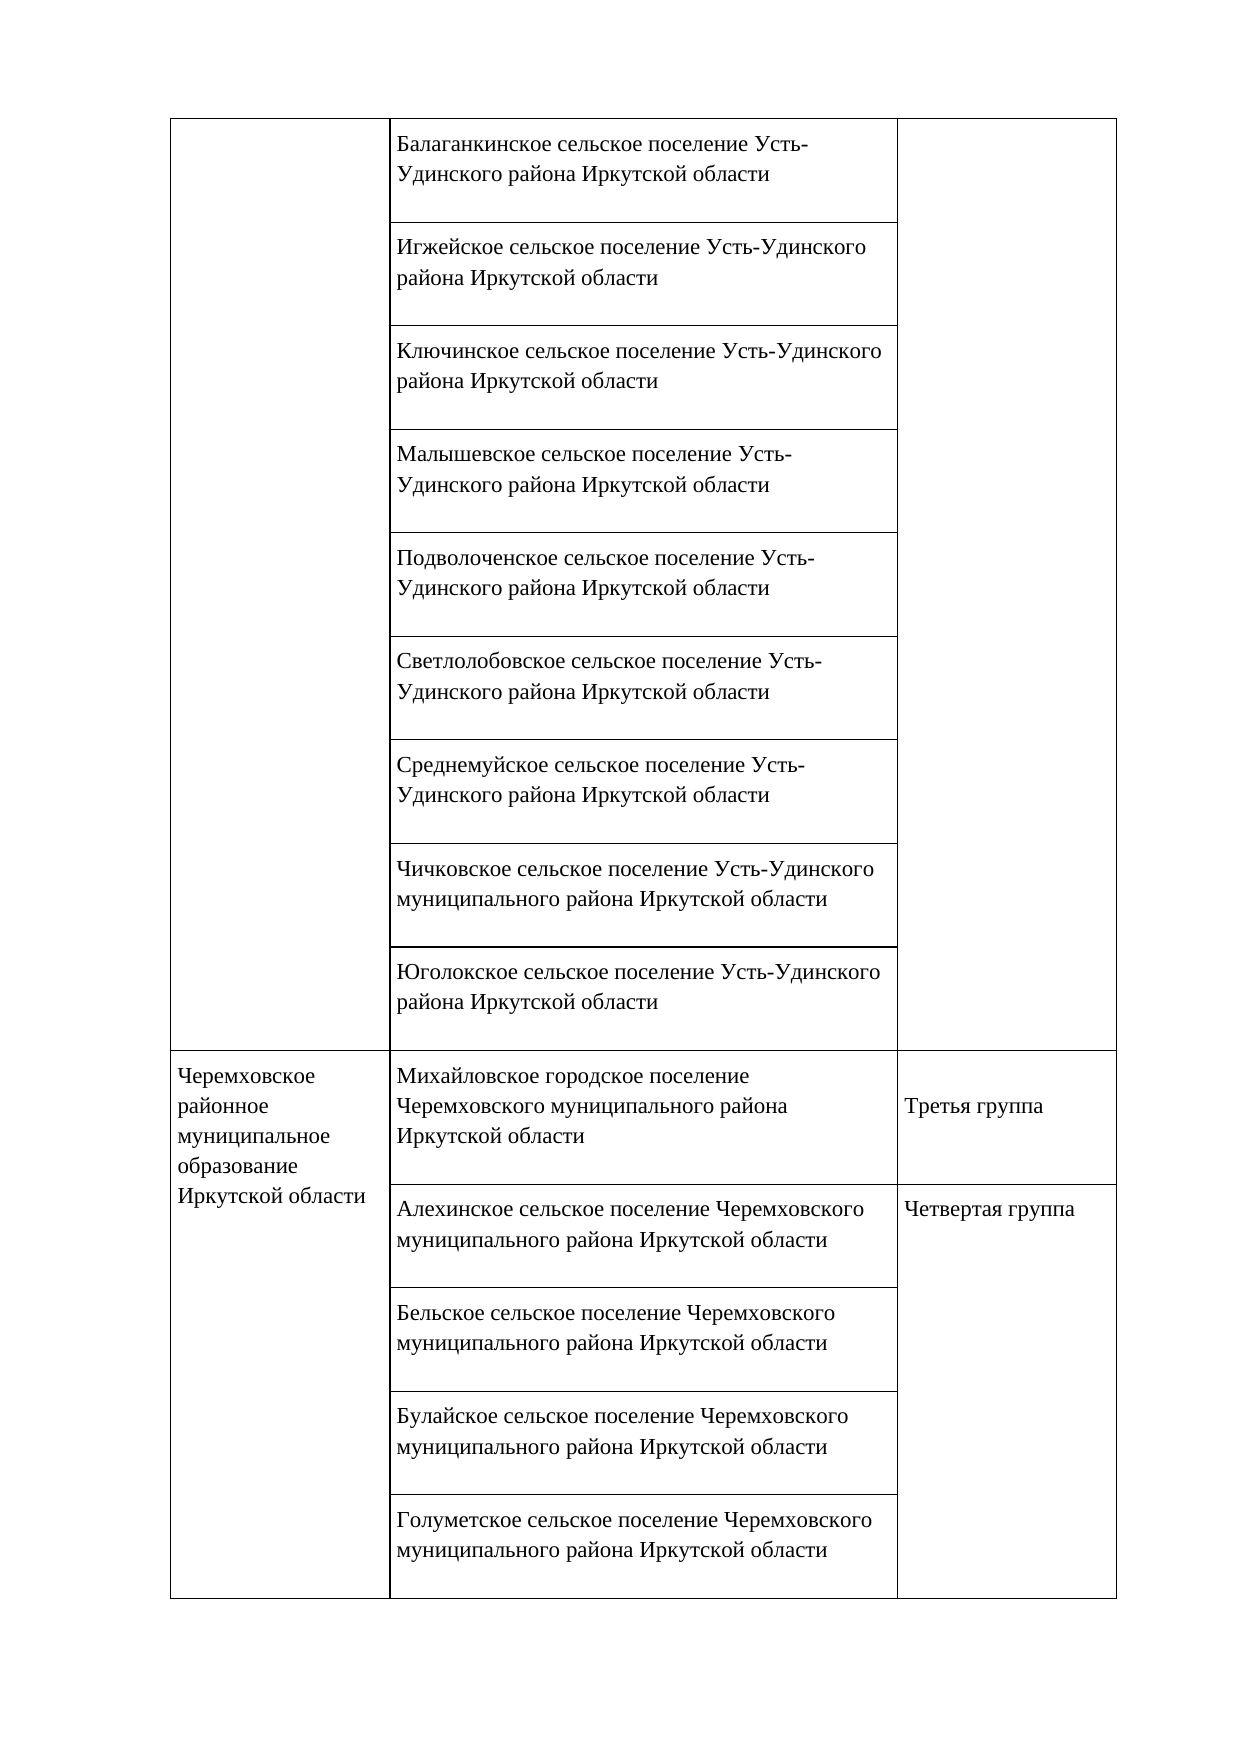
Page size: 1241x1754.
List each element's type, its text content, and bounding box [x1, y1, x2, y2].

table_cell Четвертая группа [898, 1185, 1116, 1598]
table_cell Алехинское сельское поселение Черемховского муниципального района Иркутской области [391, 1185, 897, 1287]
table_cell Черемховское районное муниципальное образование Иркутской области [171, 1051, 389, 1598]
table_cell Бельское сельское поселение Черемховского муниципального района Иркутской области [391, 1288, 897, 1391]
table_cell Светлолобовское сельское поселение Усть-Удинского района Иркутской области [391, 637, 897, 739]
table_cell Подволоченское сельское поселение Усть-Удинского района Иркутской области [391, 533, 897, 636]
table_cell Михайловское городское поселение Черемховского муниципального района Иркутской области [391, 1051, 897, 1184]
table_cell Игжейское сельское поселение Усть-Удинского района Иркутской области [391, 223, 897, 325]
table_cell Балаганкинское сельское поселение Усть-Удинского района Иркутской области [391, 119, 897, 222]
table_cell Среднемуйское сельское поселение Усть-Удинского района Иркутской области [391, 740, 897, 843]
table_cell Голуметское сельское поселение Черемховского муниципального района Иркутской области [391, 1495, 897, 1598]
table_cell Малышевское сельское поселение Усть-Удинского района Иркутской области [391, 430, 897, 532]
table_cell Ключинское сельское поселение Усть-Удинского района Иркутской области [391, 326, 897, 429]
table_cell Булайское сельское поселение Черемховского муниципального района Иркутской области [391, 1392, 897, 1494]
table_cell Юголокское сельское поселение Усть-Удинского района Иркутской области [391, 948, 897, 1050]
table_cell Третья группа [898, 1051, 1116, 1184]
table_cell Чичковское сельское поселение Усть-Удинского муниципального района Иркутской области [391, 844, 897, 946]
